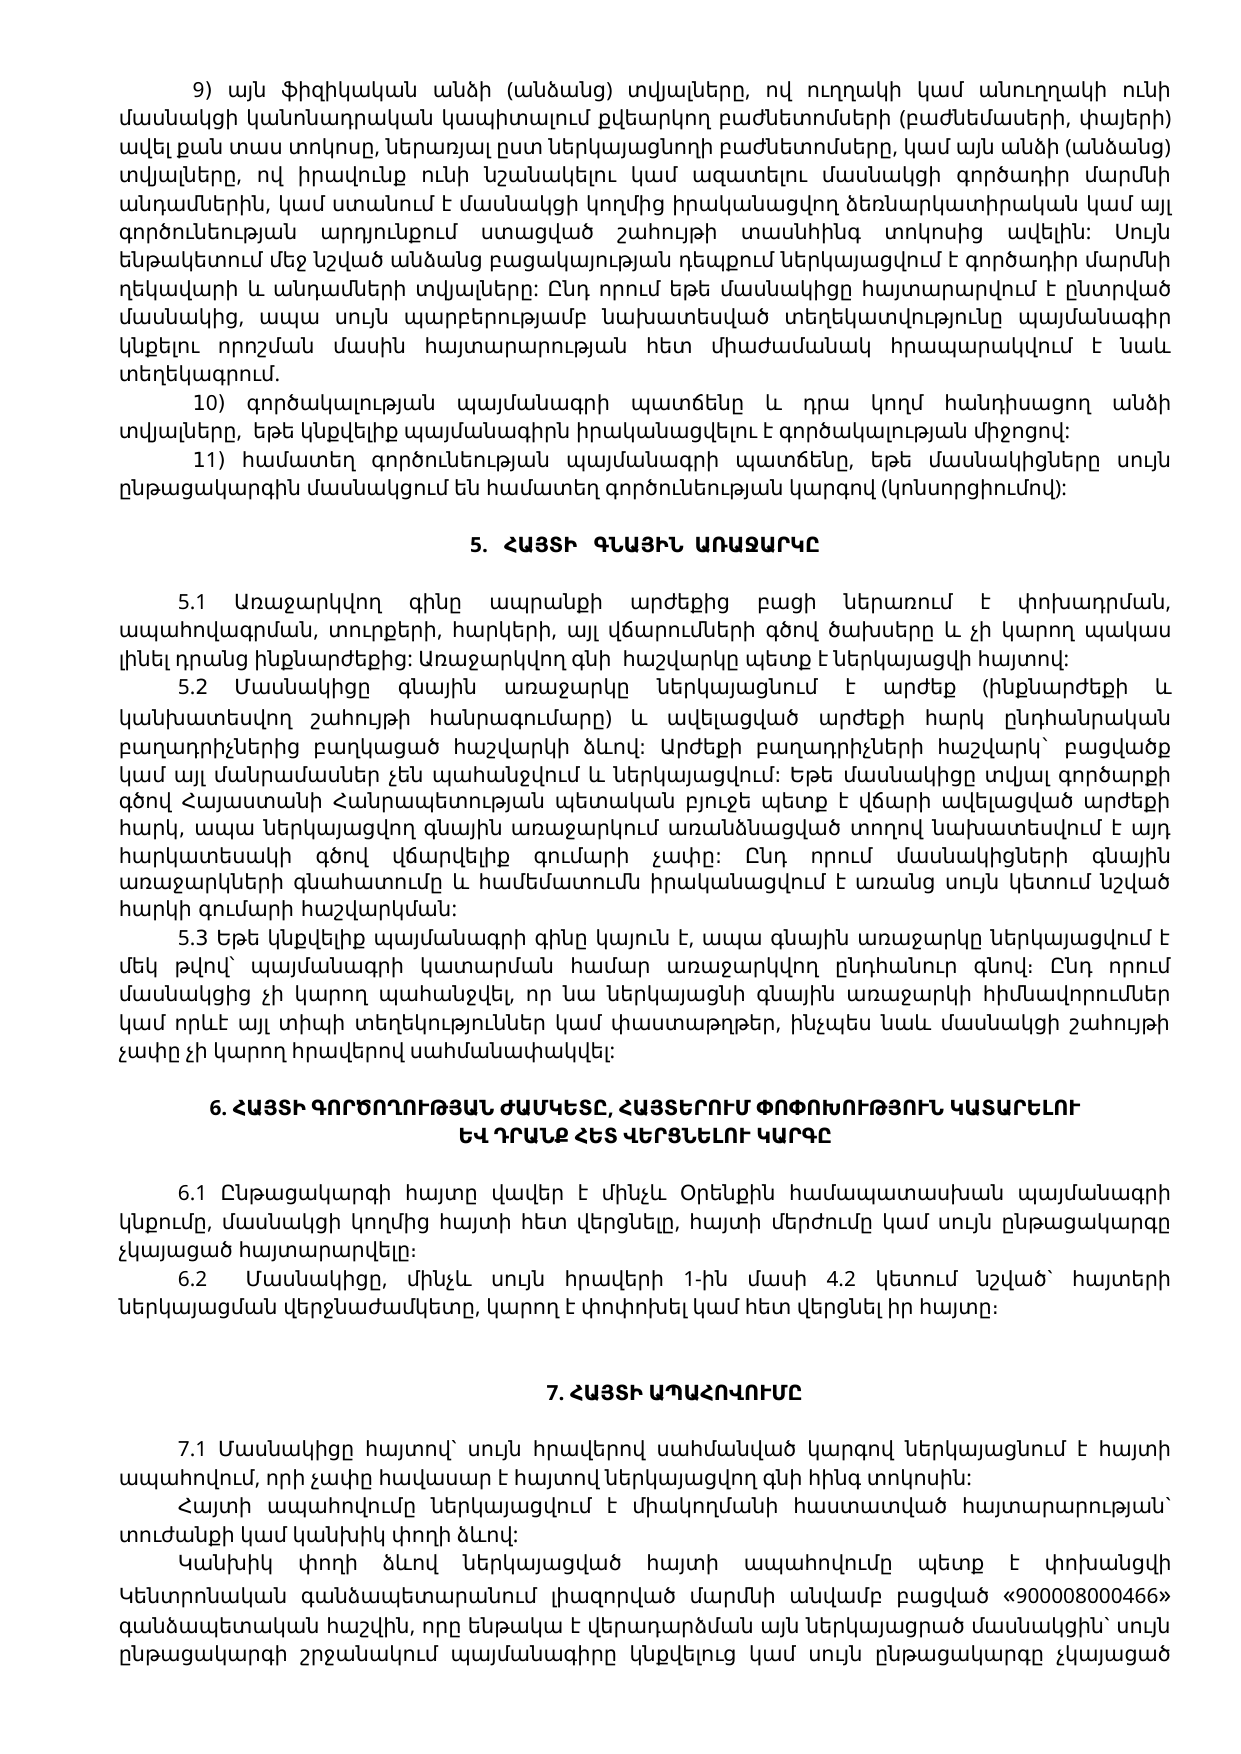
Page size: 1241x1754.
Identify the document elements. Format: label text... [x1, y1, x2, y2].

text 7. ՀԱՅՏԻ ԱՊԱՀՈՎՈՒՄԸ [118, 1378, 1171, 1406]
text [118, 1548, 1171, 1668]
text 5.1 Առաջարկվող գինը ապրանքի արժեքից բացի ներառում է փոխադրման, ապահովագրման, տուրքերի, հարկերի, այլ վճարումների գծով ծախսերը և չի կարող պակաս լինել դրանց ինքնարժեքից: Առաջարկվող գնի հաշվարկը պետք է ներկայացվի հայտով: [118, 587, 1171, 672]
text 5.3 Եթե կնքվելիք պայմանագրի գինը կայուն է, ապա գնային առաջարկը ներկայացվում է մեկ թվով՝ պայմանագրի կատարման համար առաջարկվող ընդհանուր գնով։ Ընդ որում մասնակցից չի կարող պահանջվել, որ նա ներկայացնի գնային առաջարկի հիմնավորումներ կամ որևէ այլ տիպի տեղեկություններ կամ փաստաթղթեր, ինչպես նաև մասնակցի շահույթի չափը չի կարող հրավերով սահմանափակվել: [118, 923, 1171, 1065]
text 7.1 Մասնակիցը հայտով` սույն հրավերով սահմանված կարգով ներկայացնում է հայտի ապահովում, որի չափը հավասար է հայտով ներկայացվող գնի հինգ տոկոսին: [118, 1434, 1171, 1491]
text 5. ՀԱՅՏԻ ԳՆԱՅԻՆ ԱՌԱՋԱՐԿԸ [118, 530, 1171, 558]
text 5.2 Մասնակիցը գնային առաջարկը ներկայացնում է արժեք (ինքնարժեքի և կանխատեսվող շահույթի հանրագումարը) և ավելացված արժեքի հարկ ընդհանրական բաղադրիչներից բաղկացած հաշվարկի ձևով: Արժեքի բաղադրիչների հաշվարկ` բացվածք կամ այլ մանրամասներ չեն պահանջվում և ներկայացվում: Եթե մասնակիցը տվյալ գործարքի գծով Հայաստանի Հանրապետության պետական բյուջե պետք է վճարի ավելացված արժեքի հարկ, ապա ներկայացվող գնային առաջարկում առանձնացված տողով նախատեսվում է այդ հարկատեսակի գծով վճարվելիք գումարի չափը: Ընդ որում մասնակիցների գնային առաջարկների գնահատումը և համեմատումն իրականացվում է առանց սույն կետում նշված հարկի գումարի հաշվարկման: [118, 672, 1171, 923]
text 6.1 Ընթացակարգի հայտը վավեր է մինչև Օրենքին համապատասխան պայմանագրի կնքումը, մասնակցի կողմից հայտի հետ վերցնելը, հայտի մերժումը կամ սույն ընթացակարգը չկայացած հայտարարվելը։ [118, 1178, 1171, 1264]
text Հայտի ապահովումը ներկայացվում է միակողմանի հաստատված հայտարարության` տուժանքի կամ կանխիկ փողի ձևով: [118, 1491, 1171, 1548]
text 6.2 Մասնակիցը, մինչև սույն հրավերի 1-ին մասի 4.2 կետում նշված` հայտերի ներկայացման վերջնաժամկետը, կարող է փոփոխել կամ հետ վերցնել իր հայտը։ [118, 1264, 1171, 1321]
text 11) համատեղ գործունեության պայմանագրի պատճենը, եթե մասնակիցները սույն ընթացակարգին մասնակցում են համատեղ գործունեության կարգով (կոնսորցիումով): [118, 445, 1171, 502]
text 9) այն ֆիզիկական անձի (անձանց) տվյալները, ով ուղղակի կամ անուղղակի ունի մասնակցի կանոնադրական կապիտալում քվեարկող բաժնետոմսերի (բաժնեմասերի, փայերի) ավել քան տաս տոկոսը, ներառյալ ըստ ներկայացնողի բաժնետոմսերը, կամ այն անձի (անձանց) տվյալները, ով իրավունք ունի նշանակելու կամ ազատելու մասնակցի գործադիր մարմնի անդամներին, կամ ստանում է մասնակցի կողմից իրականացվող ձեռնարկատիրական կամ այլ գործունեության արդյունքում ստացված շահույթի տասնհինգ տոկոսից ավելին: Սույն ենթակետում մեջ նշված անձանց բացակայության դեպքում ներկայացվում է գործադիր մարմնի ղեկավարի և անդամների տվյալները: Ընդ որում եթե մասնակիցը հայտարարվում է ընտրված մասնակից, ապա սույն պարբերությամբ նախատեսված տեղեկատվությունը պայմանագիր կնքելու որոշման մասին հայտարարության հետ միաժամանակ հրապարակվում է նաև տեղեկագրում. [118, 75, 1171, 388]
text ԵՎ ԴՐԱՆՔ ՀԵՏ ՎԵՐՑՆԵԼՈՒ ԿԱՐԳԸ [118, 1122, 1171, 1150]
text 10) գործակալության պայմանագրի պատճենը և դրա կողմ հանդիսացող անձի տվյալները, եթե կնքվելիք պայմանագիրն իրականացվելու է գործակալության միջոցով: [118, 388, 1171, 445]
text 6. ՀԱՅՏԻ ԳՈՐԾՈՂՈՒԹՅԱՆ ԺԱՄԿԵՏԸ, ՀԱՅՏԵՐՈՒՄ ՓՈՓՈԽՈՒԹՅՈՒՆ ԿԱՏԱՐԵԼՈՒ [118, 1093, 1171, 1122]
